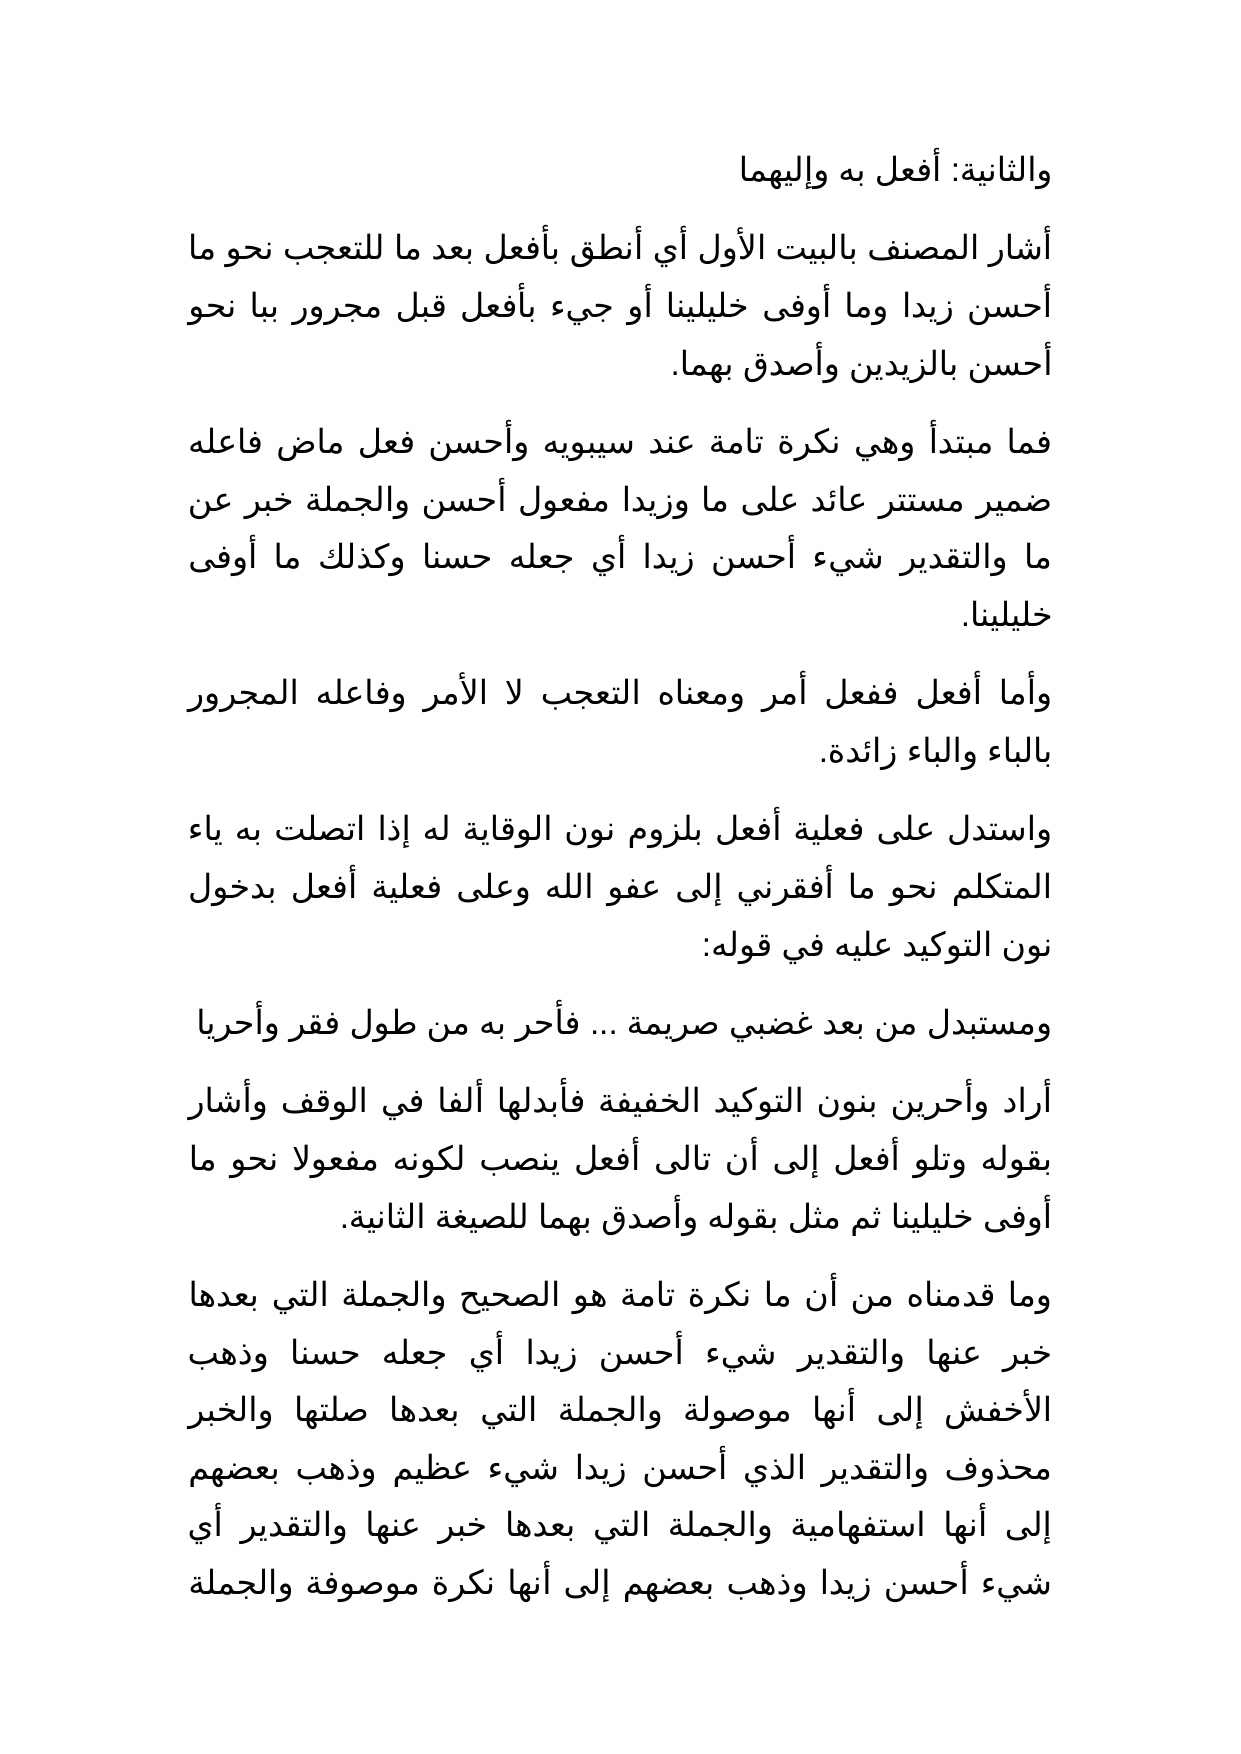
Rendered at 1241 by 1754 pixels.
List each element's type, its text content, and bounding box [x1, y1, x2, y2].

text فما مبتدأ وهي نكرة تامة عند سيبويه وأحسن فعل ماض فاعله ضمير مستتر عائد على ما وزيدا مفعول أحسن والجملة خبر عن ما والتقدير شيء أحسن زيدا أي جعله حسنا وكذلك ما أوفى خليلينا. [187, 422, 1053, 633]
text أراد وأحرين بنون التوكيد الخفيفة فأبدلها ألفا في الوقف وأشار بقوله وتلو أفعل إلى أن تالى أفعل ينصب لكونه مفعولا نحو ما أوفى خليلينا ثم مثل بقوله وأصدق بهما للصيغة الثانية. [187, 1081, 1053, 1235]
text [187, 1275, 1053, 1602]
text واستدل على فعلية أفعل بلزوم نون الوقاية له إذا اتصلت به ياء المتكلم نحو ما أفقرني إلى عفو الله وعلى فعلية أفعل بدخول نون التوكيد عليه في قوله: [187, 809, 1053, 963]
text ومستبدل من بعد غضبي صريمة ... فأحر به من طول فقر وأحريا [187, 1003, 1053, 1041]
text وأما أفعل ففعل أمر ومعناه التعجب لا الأمر وفاعله المجرور بالباء والباء زائدة. [187, 673, 1053, 769]
text أشار المصنف بالبيت الأول أي أنطق بأفعل بعد ما للتعجب نحو ما أحسن زيدا وما أوفى خليلينا أو جيء بأفعل قبل مجرور ببا نحو أحسن بالزيدين وأصدق بهما. [187, 228, 1053, 382]
text والثانية: أفعل به وإليهما [187, 150, 1053, 188]
